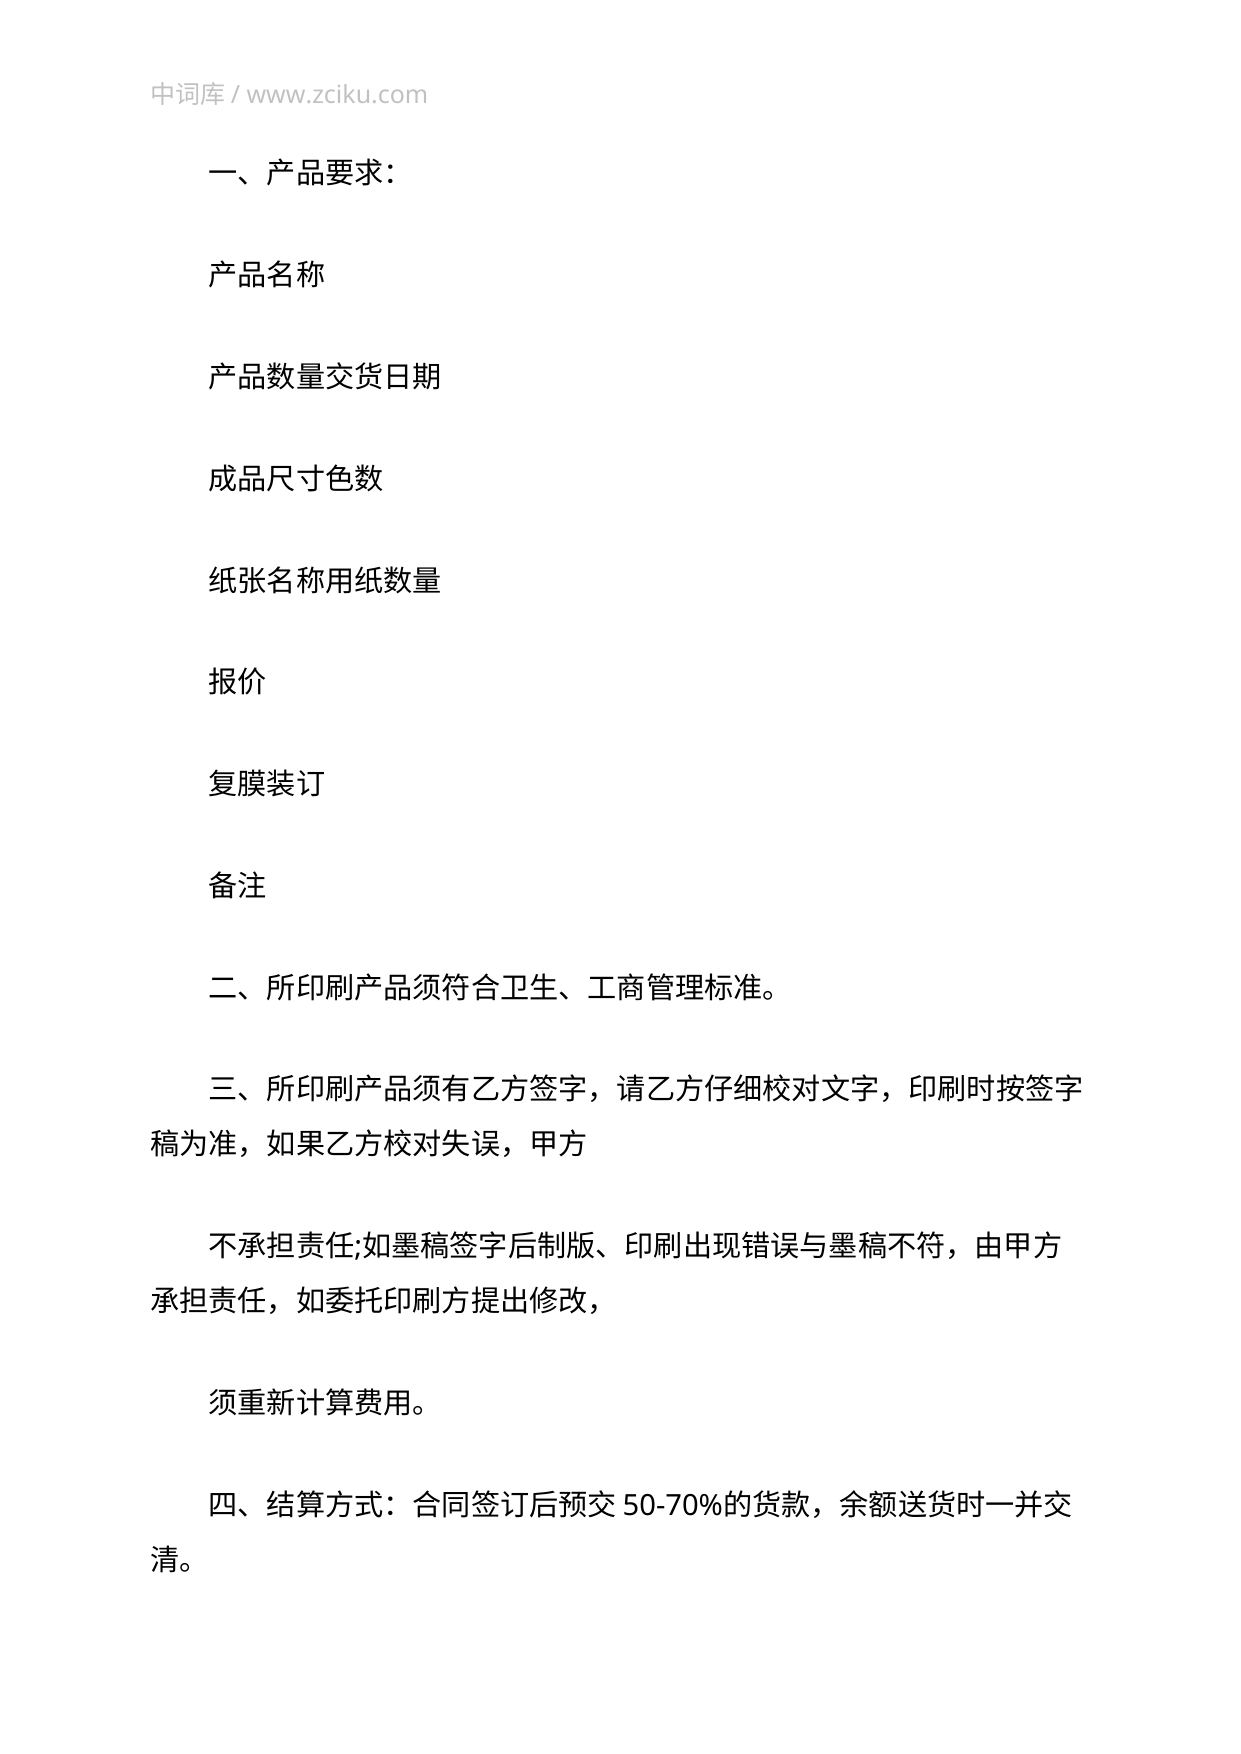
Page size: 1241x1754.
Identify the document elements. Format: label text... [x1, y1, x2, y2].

text 产品数量交货日期 [150, 353, 1090, 396]
text 不承担责任;如墨稿签字后制版、印刷出现错误与墨稿不符，由甲方承担责任，如委托印刷方提出修改， [150, 1223, 1090, 1320]
text 纸张名称用纸数量 [150, 557, 1090, 599]
text 三、所印刷产品须有乙方签字，请乙方仔细校对文字，印刷时按签字稿为准，如果乙方校对失误，甲方 [150, 1066, 1090, 1163]
text 报价 [150, 659, 1090, 701]
text 须重新计算费用。 [150, 1379, 1090, 1422]
text 成品尺寸色数 [150, 455, 1090, 498]
text 一、产品要求： [150, 150, 1090, 192]
text 复膜装订 [150, 761, 1090, 803]
text 二、所印刷产品须符合卫生、工商管理标准。 [150, 964, 1090, 1006]
text 四、结算方式：合同签订后预交50-70%的货款，余额送货时一并交清。 [150, 1481, 1090, 1578]
text 产品名称 [150, 252, 1090, 294]
text 备注 [150, 862, 1090, 905]
